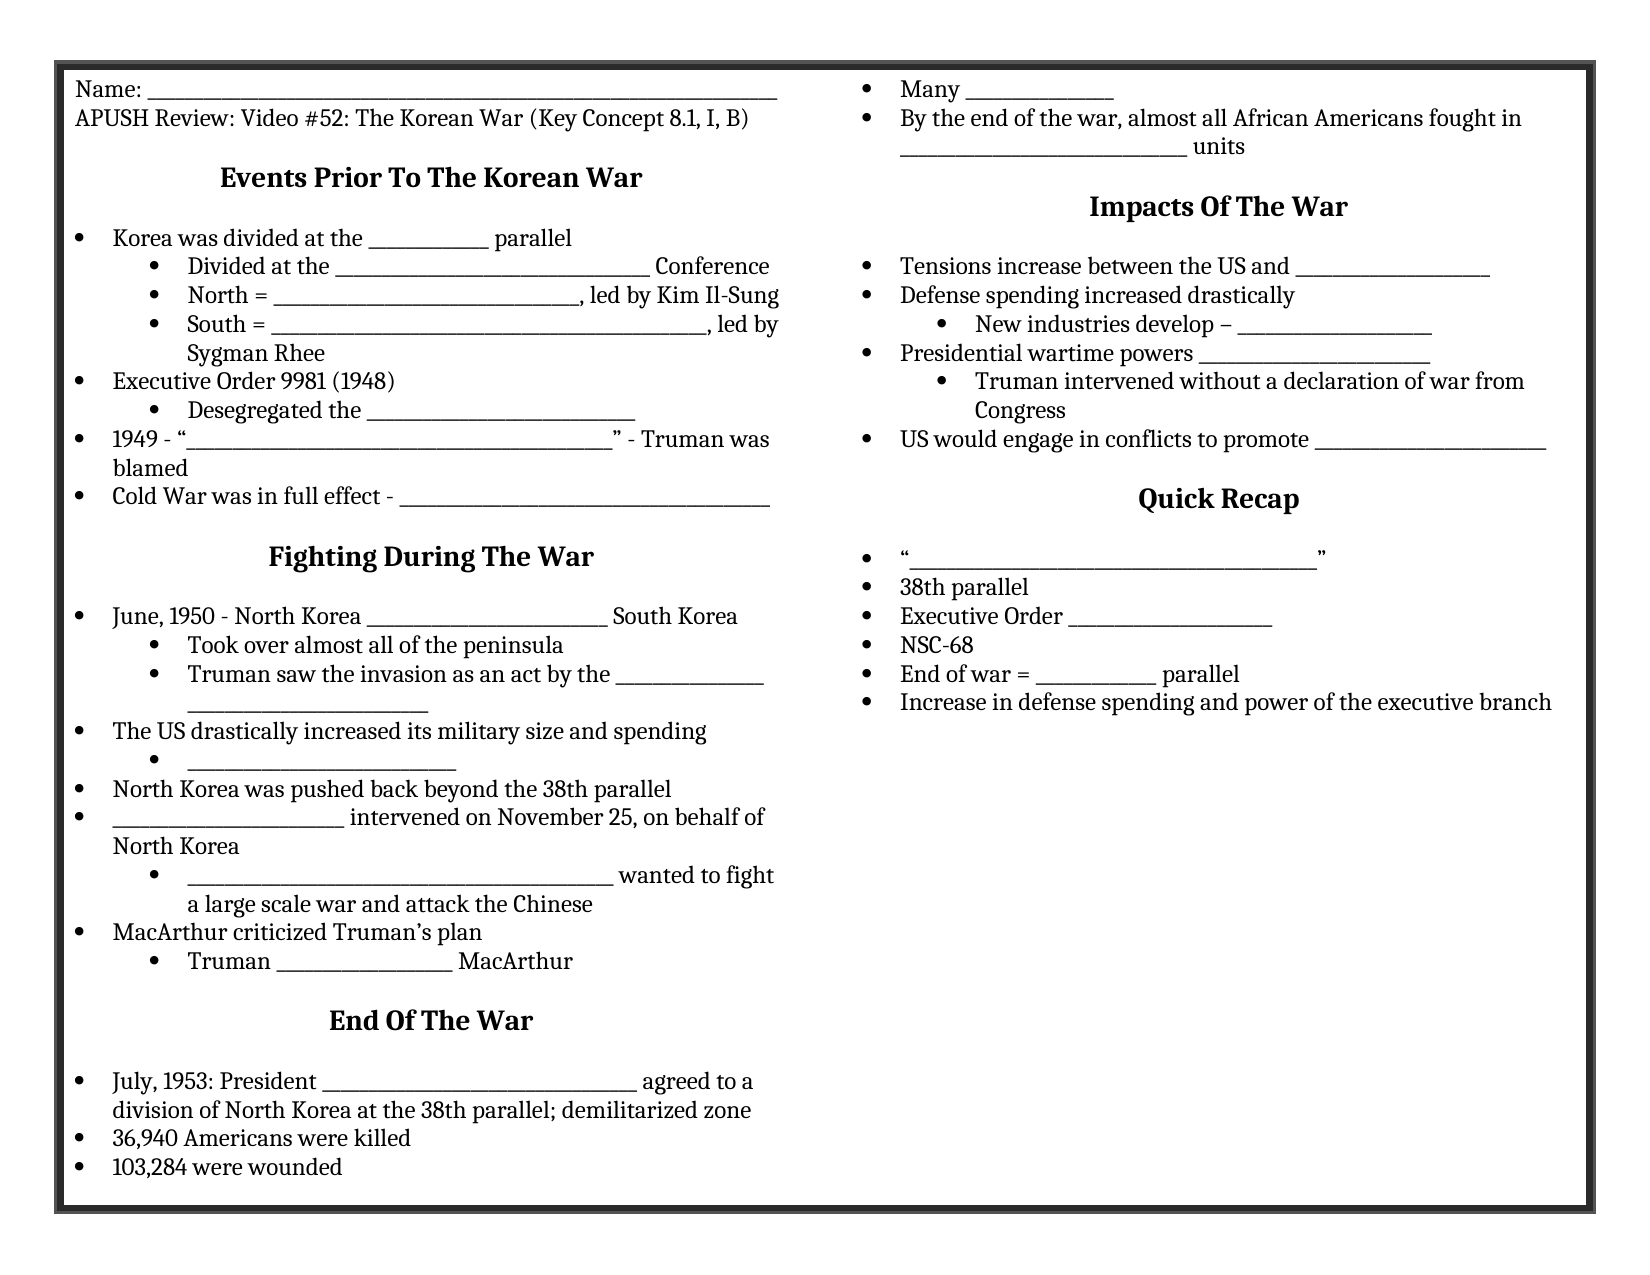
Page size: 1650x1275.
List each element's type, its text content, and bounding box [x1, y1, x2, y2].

list Truman saw the invasion as an act by the ________________ __________________________ [150, 659, 787, 717]
text Quick Recap [862, 482, 1575, 516]
list New industries develop – _____________________ [937, 310, 1575, 338]
list South = _______________________________________________, led by Sygman Rhee [150, 310, 787, 367]
list Took over almost all of the peninsula [150, 631, 787, 659]
list Korea was divided at the _____________ parallel [75, 223, 787, 252]
list Truman intervened without a declaration of war from Congress [937, 367, 1575, 425]
list Tensions increase between the US and _____________________ [862, 252, 1575, 281]
list End of war = _____________ parallel [862, 659, 1575, 688]
list ______________________________________________ wanted to fight a large scale war and attack the Chinese [150, 861, 787, 918]
list MacArthur criticized Truman’s plan [75, 918, 787, 947]
list 103,284 were wounded [75, 1153, 787, 1182]
text End Of The War [75, 1004, 787, 1038]
list Defense spending increased drastically [862, 281, 1575, 310]
list Truman ___________________ MacArthur [150, 947, 787, 976]
text Name: ____________________________________________________________________ [75, 75, 787, 104]
list July, 1953: President __________________________________ agreed to a division of North Korea at the 38th parallel; demilitarized zone [75, 1067, 787, 1124]
list Desegregated the _____________________________ [150, 396, 787, 425]
list “____________________________________________” [862, 544, 1575, 573]
list Executive Order ______________________ [862, 602, 1575, 631]
list June, 1950 - North Korea __________________________ South Korea [75, 602, 787, 631]
list Presidential wartime powers _________________________ [862, 338, 1575, 367]
list Cold War was in full effect - ________________________________________ [75, 482, 787, 511]
list Executive Order 9981 (1948) [75, 367, 787, 396]
list North = _________________________________, led by Kim Il-Sung [150, 281, 787, 310]
text Fighting During The War [75, 540, 787, 573]
list By the end of the war, almost all African Americans fought in _______________________________ units [862, 104, 1575, 161]
list The US drastically increased its military size and spending [75, 717, 787, 746]
text Impacts Of The War [862, 190, 1575, 223]
list 36,940 Americans were killed [75, 1124, 787, 1153]
list 1949 - “______________________________________________” - Truman was blamed [75, 425, 787, 482]
list _________________________ intervened on November 25, on behalf of North Korea [75, 803, 787, 861]
list North Korea was pushed back beyond the 38th parallel [75, 774, 787, 803]
text APUSH Review: Video #52: The Korean War (Key Concept 8.1, I, B) [75, 104, 787, 132]
list NSC-68 [862, 631, 1575, 659]
list US would engage in conflicts to promote _________________________ [862, 425, 1575, 453]
text Events Prior To The Korean War [75, 161, 787, 195]
list Many ________________ [862, 75, 1575, 104]
list Divided at the __________________________________ Conference [150, 252, 787, 281]
list 38th parallel [862, 573, 1575, 602]
list _____________________________ [150, 746, 787, 774]
list Increase in defense spending and power of the executive branch [862, 688, 1575, 717]
